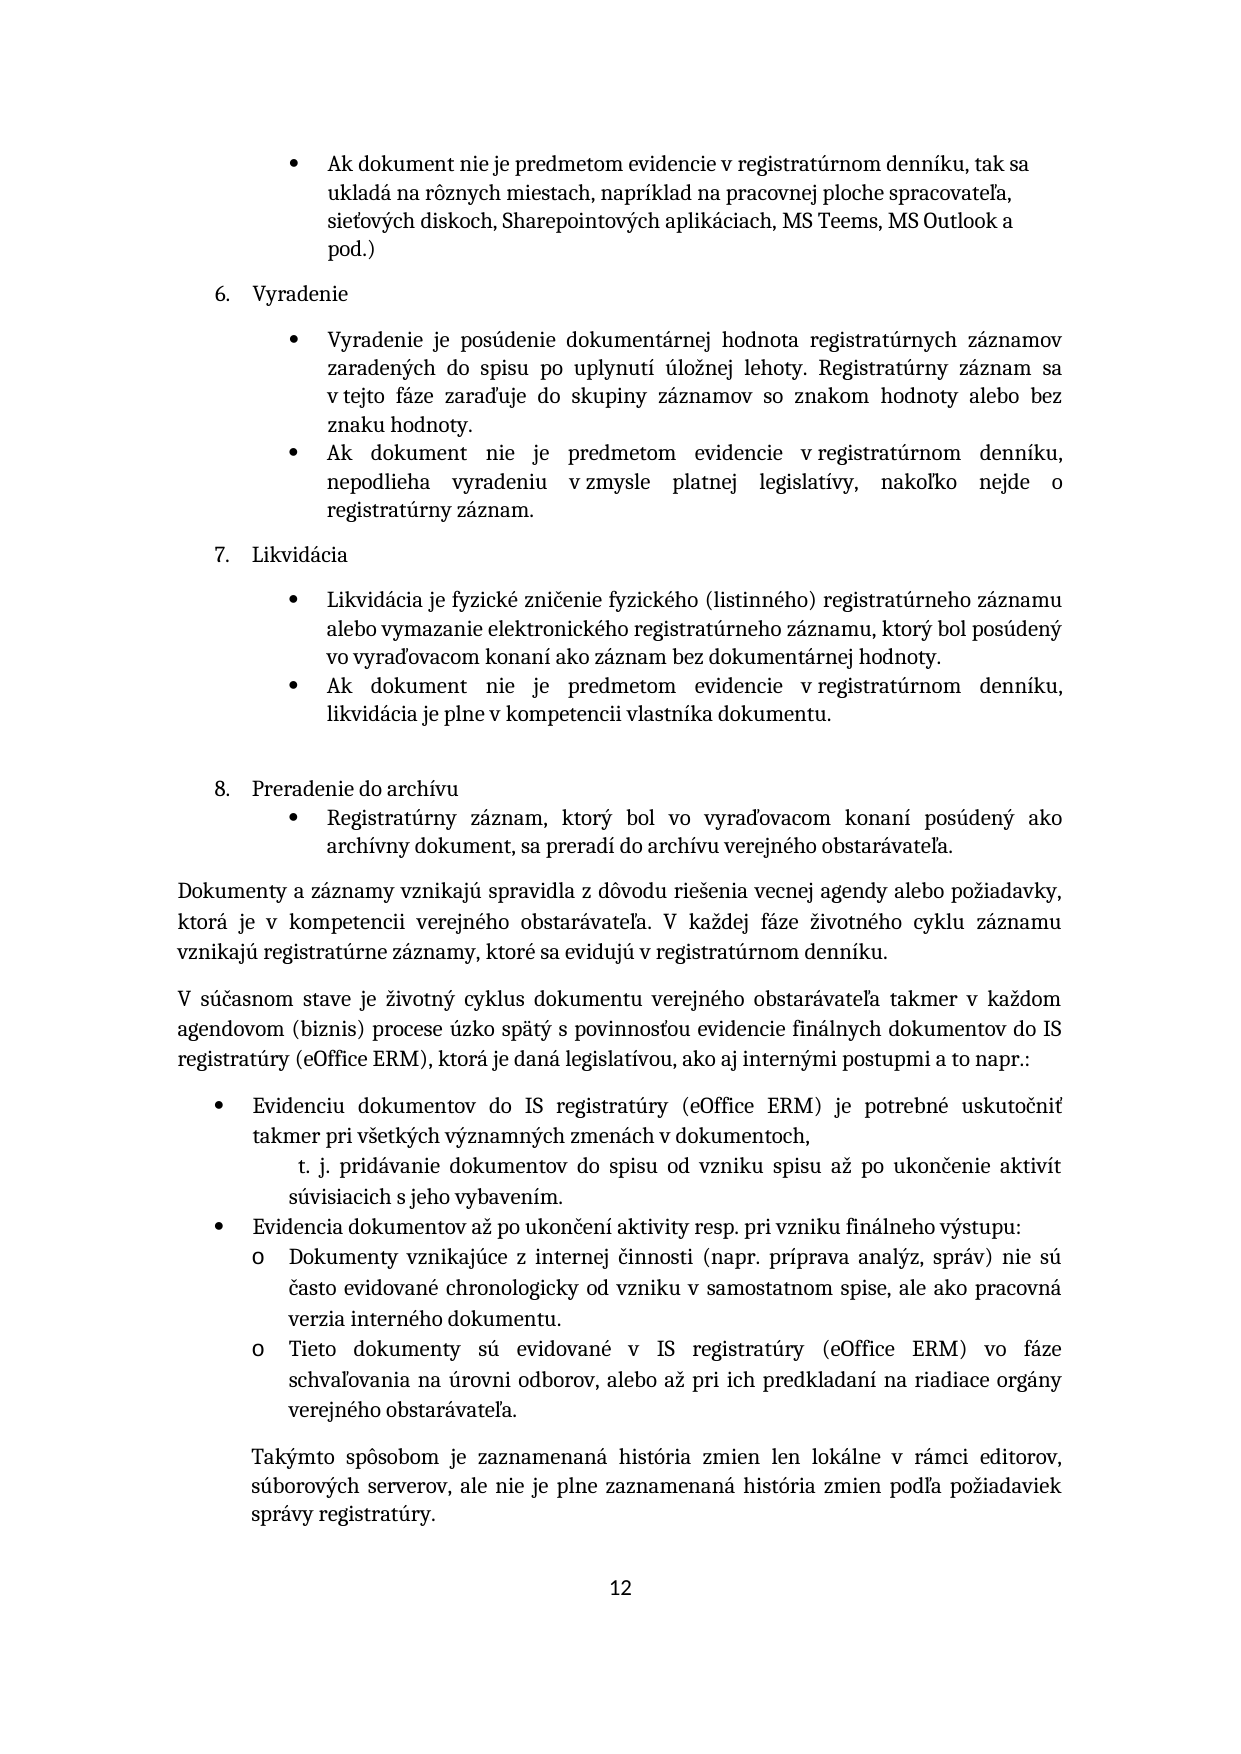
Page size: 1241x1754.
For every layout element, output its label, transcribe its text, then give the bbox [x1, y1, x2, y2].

text Dokumenty a záznamy vznikajú spravidla z dôvodu riešenia vecnej agendy alebo požiadavky, ktorá je v kompetencii verejného obstarávateľa. V každej fáze životného cyklu záznamu vznikajú registratúrne záznamy, ktoré sa evidujú v registratúrnom denníku. [177, 878, 1063, 965]
list Ak dokument nie je predmetom evidencie v registratúrnom denníku, likvidácia je plne v kompetencii vlastníka dokumentu. [289, 672, 1063, 727]
list t. j. pridávanie dokumentov do spisu od vzniku spisu až po ukončenie aktivít súvisiacich s jeho vybavením. [288, 1153, 1063, 1210]
list Likvidácia je fyzické zničenie fyzického (listinného) registratúrneho záznamu alebo vymazanie elektronického registratúrneho záznamu, ktorý bol posúdený vo vyraďovacom konaní ako záznam bez dokumentárnej hodnoty. [289, 587, 1063, 670]
list Ak dokument nie je predmetom evidencie v registratúrnom denníku, tak sa ukladá na rôznych miestach, napríklad na pracovnej ploche spracovateľa, sieťových diskoch, Sharepointových aplikáciach, MS Teems, MS Outlook a pod.) [290, 151, 1063, 262]
list Preradenie do archívu [214, 776, 1063, 803]
list Evidencia dokumentov až po ukončení aktivity resp. pri vzniku finálneho výstupu: [215, 1214, 1063, 1240]
list Likvidácia [214, 542, 1063, 568]
list Dokumenty vznikajúce z internej činnosti (napr. príprava analýz, správ) nie sú často evidované chronologicky od vzniku v samostatnom spise, ale ako pracovná verzia interného dokumentu. [251, 1244, 1063, 1332]
list Vyradenie je posúdenie dokumentárnej hodnota registratúrnych záznamov zaradených do spisu po uplynutí úložnej lehoty. Registratúrny záznam sa v tejto fáze zaraďuje do skupiny záznamov so znakom hodnoty alebo bez znaku hodnoty. [290, 326, 1063, 438]
list Ak dokument nie je predmetom evidencie v registratúrnom denníku, nepodlieha vyradeniu v zmysle platnej legislatívy, nakoľko nejde o registratúrny záznam. [289, 440, 1063, 523]
text Takýmto spôsobom je zaznamenaná história zmien len lokálne v rámci editorov, súborových serverov, ale nie je plne zaznamenaná história zmien podľa požiadaviek správy registratúry. [251, 1444, 1063, 1527]
list Evidenciu dokumentov do IS registratúry (eOffice ERM) je potrebné uskutočniť takmer pri všetkých významných zmenách v dokumentoch, [215, 1093, 1063, 1149]
text V súčasnom stave je životný cyklus dokumentu verejného obstarávateľa takmer v každom agendovom (biznis) procese úzko spätý s povinnosťou evidencie finálnych dokumentov do IS registratúry (eOffice ERM), ktorá je daná legislatívou, ako aj internými postupmi a to napr.: [177, 986, 1063, 1072]
list Vyradenie [215, 281, 1063, 308]
list Tieto dokumenty sú evidované v IS registratúry (eOffice ERM) vo fáze schvaľovania na úrovni odborov, alebo až pri ich predkladaní na riadiace orgány verejného obstarávateľa. [251, 1336, 1063, 1423]
list Registratúrny záznam, ktorý bol vo vyraďovacom konaní posúdený ako archívny dokument, sa preradí do archívu verejného obstarávateľa. [289, 805, 1063, 859]
